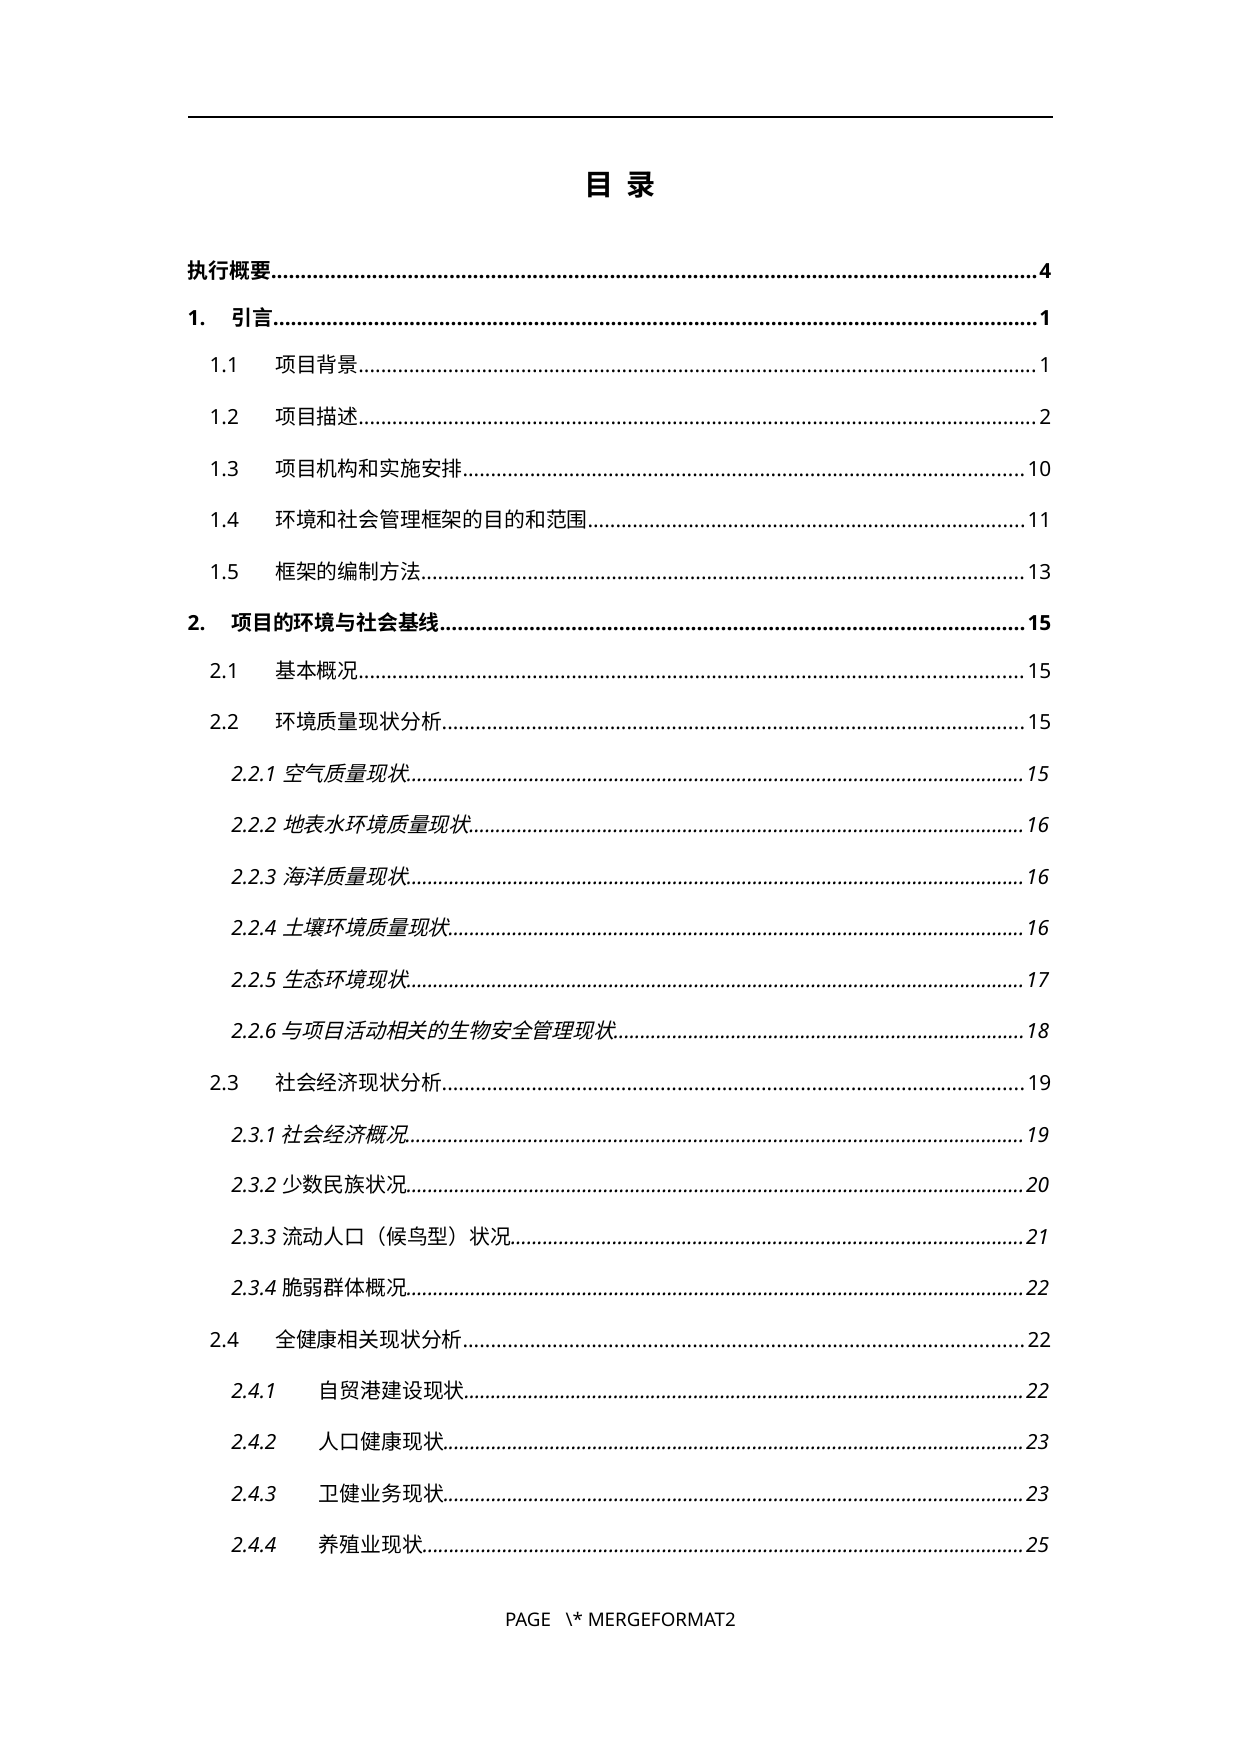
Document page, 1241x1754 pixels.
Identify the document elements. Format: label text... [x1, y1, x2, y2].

text 2.1 基本概况 15 [209, 653, 1053, 685]
text 1.2 项目描述 2 [209, 399, 1053, 432]
text 2.3.2 少数民族状况 20 [231, 1168, 1053, 1201]
text 2.3.1社会经济概况 19 [231, 1117, 1053, 1149]
text 2.2.6与项目活动相关的生物安全管理现状 18 [231, 1014, 1053, 1046]
text 1.3 项目机构和实施安排 10 [209, 451, 1053, 483]
text 1.4 环境和社会管理框架的目的和范围 11 [209, 502, 1053, 535]
text 2.2.5 生态环境现状 17 [231, 962, 1053, 995]
text 2.4 全健康相关现状分析 22 [209, 1322, 1053, 1355]
text 2.2.4 土壤环境质量现状 16 [231, 911, 1053, 943]
text 2.4.3 卫健业务现状 23 [231, 1477, 1053, 1509]
text 1.1 项目背景 1 [209, 348, 1053, 380]
text 2. 项目的环境与社会基线 15 [187, 605, 1053, 638]
text 2.2.2 地表水环境质量现状 16 [231, 807, 1053, 840]
text 2.3 社会经济现状分析 19 [209, 1065, 1053, 1098]
text 执行概要 4 [187, 253, 1053, 285]
text 2.3.4 脆弱群体概况 22 [231, 1271, 1053, 1304]
text 1.5 框架的编制方法 13 [209, 554, 1053, 586]
text 1. 引言 1 [187, 300, 1053, 333]
text 2.3.3 流动人口（候鸟型）状况 21 [231, 1220, 1053, 1252]
text 2.2.3 海洋质量现状 16 [231, 859, 1053, 892]
text 2.4.4 养殖业现状 25 [231, 1528, 1053, 1561]
text 2.2 环境质量现状分析 15 [209, 704, 1053, 737]
text 2.4.1 自贸港建设现状 22 [231, 1374, 1053, 1407]
text 2.2.1 空气质量现状 15 [231, 756, 1053, 788]
text 2.4.2 人口健康现状 23 [231, 1426, 1053, 1458]
text 目 录 [187, 150, 1053, 215]
